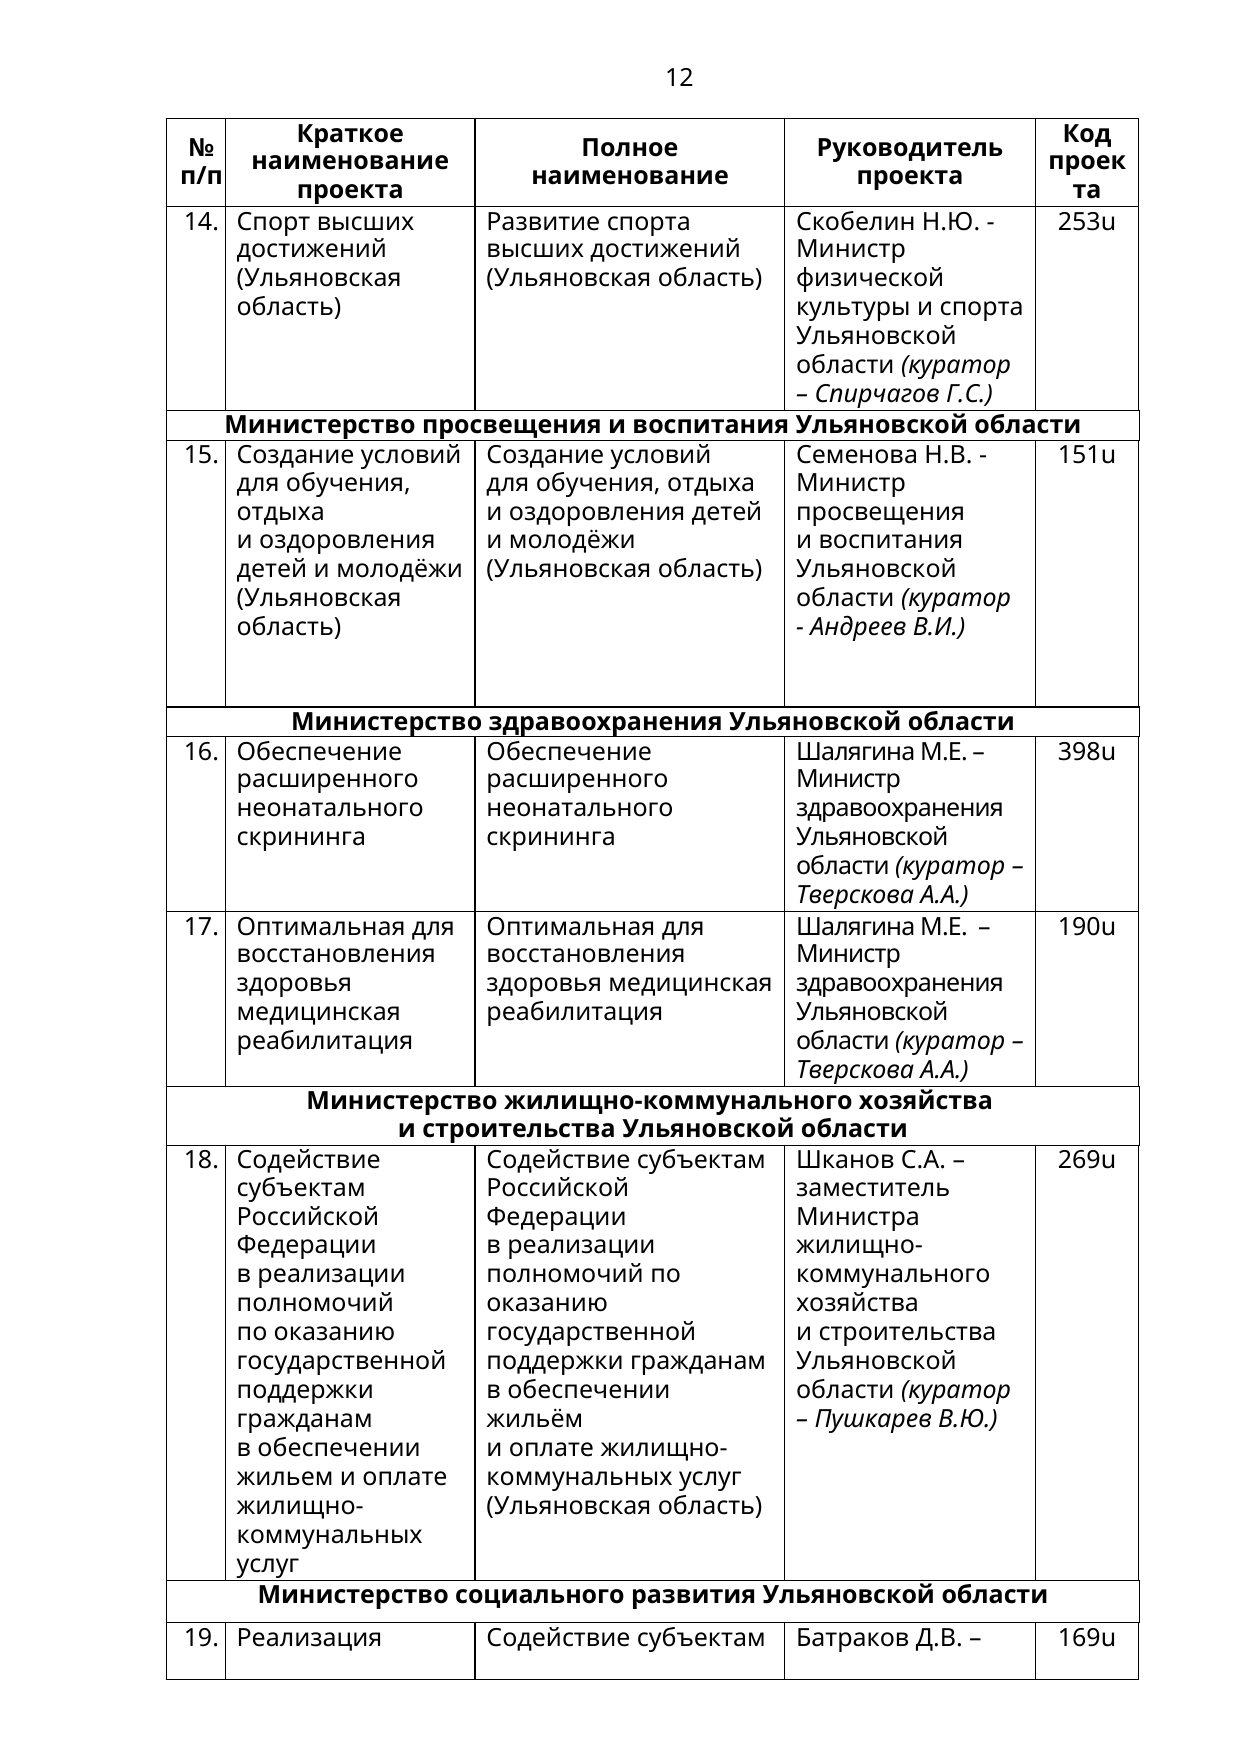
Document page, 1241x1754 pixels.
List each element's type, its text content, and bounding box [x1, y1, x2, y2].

table_cell 15. [167, 441, 225, 706]
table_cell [476, 1623, 784, 1679]
table_cell Министерство просвещения и воспитания Ульяновской области [167, 411, 1139, 439]
table_cell 18. [167, 1146, 225, 1580]
table_cell Развитие спорта высших достижений (Ульяновская область) [476, 207, 784, 409]
table_header Полное наименование [476, 119, 784, 206]
table_cell Семенова Н.В. - Министр просвещения и воспитания Ульяновской области (куратор - Андреев В.И.) [785, 441, 1035, 706]
table_cell 190u [1036, 912, 1138, 1086]
table_cell 169u [1036, 1623, 1138, 1679]
table_cell 17. [167, 912, 225, 1086]
table_cell 253u [1036, 207, 1138, 409]
table_cell Содействие субъектам Российской Федерации в реализации полномочий по оказанию государственной поддержки гражданам в обеспечении жильем и оплате жилищно-коммунальных услуг [226, 1146, 474, 1580]
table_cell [226, 1623, 474, 1679]
table_cell 16. [167, 737, 225, 911]
table_cell Содействие субъектам Российской Федерации в реализации полномочий по оказанию государственной поддержки гражданам в обеспечении жильём и оплате жилищно-коммунальных услуг (Ульяновская область) [476, 1146, 784, 1580]
table_cell Оптимальная для восстановления здоровья медицинская реабилитация [476, 912, 784, 1086]
table_cell 151u [1036, 441, 1138, 706]
table_header Руководитель проекта [785, 119, 1035, 206]
table_cell Министерство здравоохранения Ульяновской области [167, 708, 1139, 736]
table_cell 19. [167, 1623, 225, 1679]
table_cell 269u [1036, 1146, 1138, 1580]
table_cell Шалягина М.Е. – Министр здравоохранения Ульяновской области (куратор – Тверскова А.А.) [785, 912, 1035, 1086]
table_cell Шалягина М.Е. – Министр здравоохранения Ульяновской области (куратор – Тверскова А.А.) [785, 737, 1035, 911]
table_cell Создание условий для обучения, отдыха и оздоровления детей и молодёжи (Ульяновская область) [226, 441, 474, 706]
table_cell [785, 1623, 1035, 1679]
table_cell Создание условий для обучения, отдыха и оздоровления детей и молодёжи (Ульяновская область) [476, 441, 784, 706]
table_cell 398u [1036, 737, 1138, 911]
table_cell Шканов С.А. – заместитель Министра жилищно-коммунального хозяйства и строительства Ульяновской области (куратор – Пушкарев В.Ю.) [785, 1146, 1035, 1580]
table_header Код проекта [1036, 119, 1138, 206]
table_cell Министерство социального развития Ульяновской области [167, 1581, 1139, 1622]
table_cell 14. [167, 207, 225, 409]
table_header Краткое наименование проекта [226, 119, 474, 206]
table_cell Министерство жилищно-коммунального хозяйства и строительства Ульяновской области [167, 1087, 1139, 1144]
table_cell Оптимальная для восстановления здоровья медицинская реабилитация [226, 912, 474, 1086]
table_cell Обеспечение расширенного неонатального скрининга [226, 737, 474, 911]
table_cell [785, 207, 1035, 409]
table_cell Обеспечение расширенного неонатального скрининга [476, 737, 784, 911]
table_cell Спорт высших достижений (Ульяновская область) [226, 207, 474, 409]
table_header № п/п [167, 119, 225, 206]
